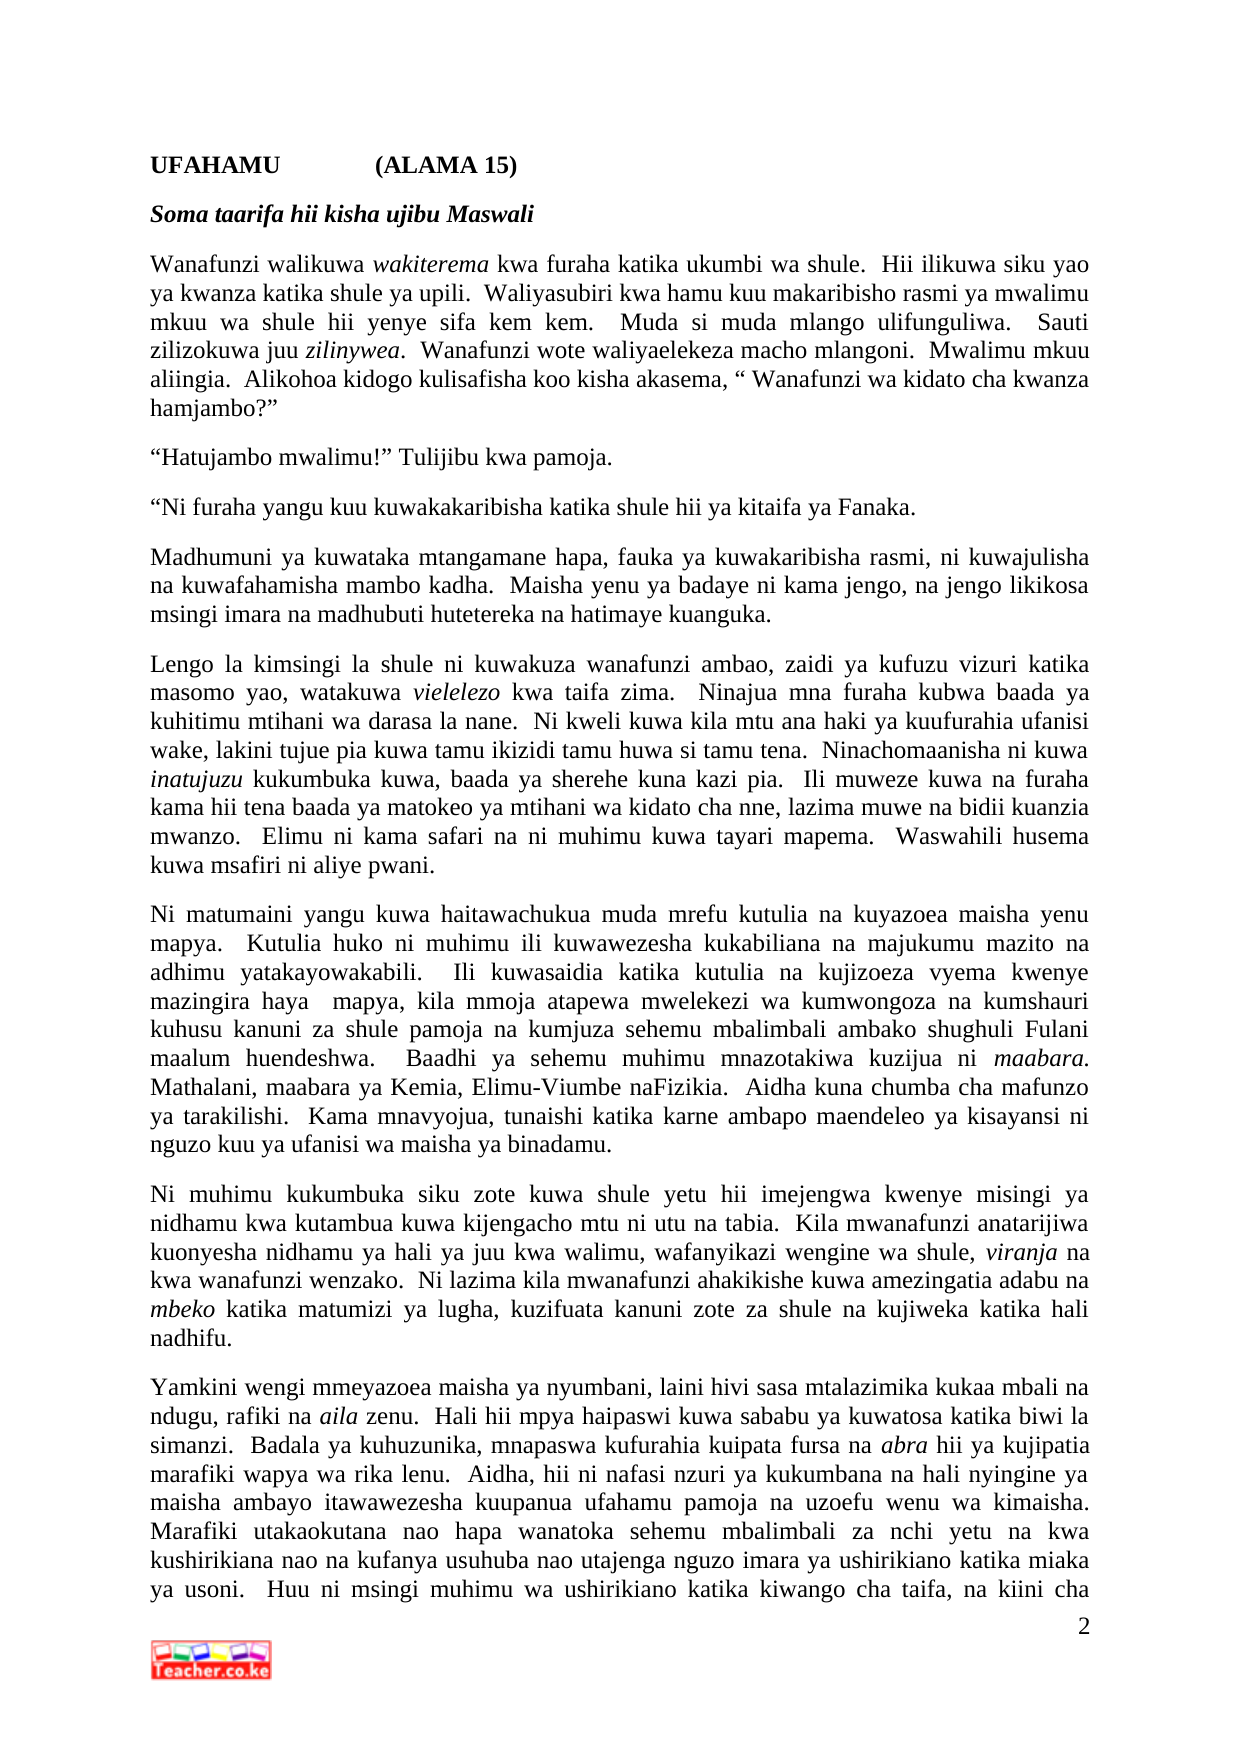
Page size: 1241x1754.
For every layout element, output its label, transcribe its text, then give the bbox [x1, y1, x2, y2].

text Wanafunzi walikuwa wakiterema kwa furaha katika ukumbi wa shule. Hii ilikuwa siku yao ya kwanza katika shule ya upili. Waliyasubiri kwa hamu kuu makaribisho rasmi ya mwalimu mkuu wa shule hii yenye sifa kem kem. Muda si muda mlango ulifunguliwa. Sauti zilizokuwa juu zilinywea. Wanafunzi wote waliyaelekeza macho mlangoni. Mwalimu mkuu aliingia. Alikohoa kidogo kulisafisha koo kisha akasema, “ Wanafunzi wa kidato cha kwanza hamjambo?” [150, 249, 1090, 422]
text Ni muhimu kukumbuka siku zote kuwa shule yetu hii imejengwa kwenye misingi ya nidhamu kwa kutambua kuwa kijengacho mtu ni utu na tabia. Kila mwanafunzi anatarijiwa kuonyesha nidhamu ya hali ya juu kwa walimu, wafanyikazi wengine wa shule, viranja na kwa wanafunzi wenzako. Ni lazima kila mwanafunzi ahakikishe kuwa amezingatia adabu na mbeko katika matumizi ya lugha, kuzifuata kanuni zote za shule na kujiweka katika hali nadhifu. [150, 1179, 1090, 1352]
text Ni matumaini yangu kuwa haitawachukua muda mrefu kutulia na kuyazoea maisha yenu mapya. Kutulia huko ni muhimu ili kuwawezesha kukabiliana na majukumu mazito na adhimu yatakayowakabili. Ili kuwasaidia katika kutulia na kujizoeza vyema kwenye mazingira haya mapya, kila mmoja atapewa mwelekezi wa kumwongoza na kumshauri kuhusu kanuni za shule pamoja na kumjuza sehemu mbalimbali ambako shughuli Fulani maalum huendeshwa. Baadhi ya sehemu muhimu mnazotakiwa kuzijua ni maabara. Mathalani, maabara ya Kemia, Elimu-Viumbe naFizikia. Aidha kuna chumba cha mafunzo ya tarakilishi. Kama mnavyojua, tunaishi katika karne ambapo maendeleo ya kisayansi ni nguzo kuu ya ufanisi wa maisha ya binadamu. [150, 899, 1090, 1158]
text “Hatujambo mwalimu!” Tulijibu kwa pamoja. [150, 442, 1090, 471]
picture [150, 1639, 272, 1681]
text Madhumuni ya kuwataka mtangamane hapa, fauka ya kuwakaribisha rasmi, ni kuwajulisha na kuwafahamisha mambo kadha. Maisha yenu ya badaye ni kama jengo, na jengo likikosa msingi imara na madhubuti hutetereka na hatimaye kuanguka. [150, 542, 1090, 628]
text UFAHAMU (ALAMA 15) [150, 150, 1090, 179]
text “Ni furaha yangu kuu kuwakakaribisha katika shule hii ya kitaifa ya Fanaka. [150, 492, 1090, 521]
text Lengo la kimsingi la shule ni kuwakuza wanafunzi ambao, zaidi ya kufuzu vizuri katika masomo yao, watakuwa vielelezo kwa taifa zima. Ninajua mna furaha kubwa baada ya kuhitimu mtihani wa darasa la nane. Ni kweli kuwa kila mtu ana haki ya kuufurahia ufanisi wake, lakini tujue pia kuwa tamu ikizidi tamu huwa si tamu tena. Ninachomaanisha ni kuwa inatujuzu kukumbuka kuwa, baada ya sherehe kuna kazi pia. Ili muweze kuwa na furaha kama hii tena baada ya matokeo ya mtihani wa kidato cha nne, lazima muwe na bidii kuanzia mwanzo. Elimu ni kama safari na ni muhimu kuwa tayari mapema. Waswahili husema kuwa msafiri ni aliye pwani. [150, 649, 1090, 879]
text Soma taarifa hii kisha ujibu Maswali [150, 199, 1090, 228]
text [150, 1372, 1090, 1602]
